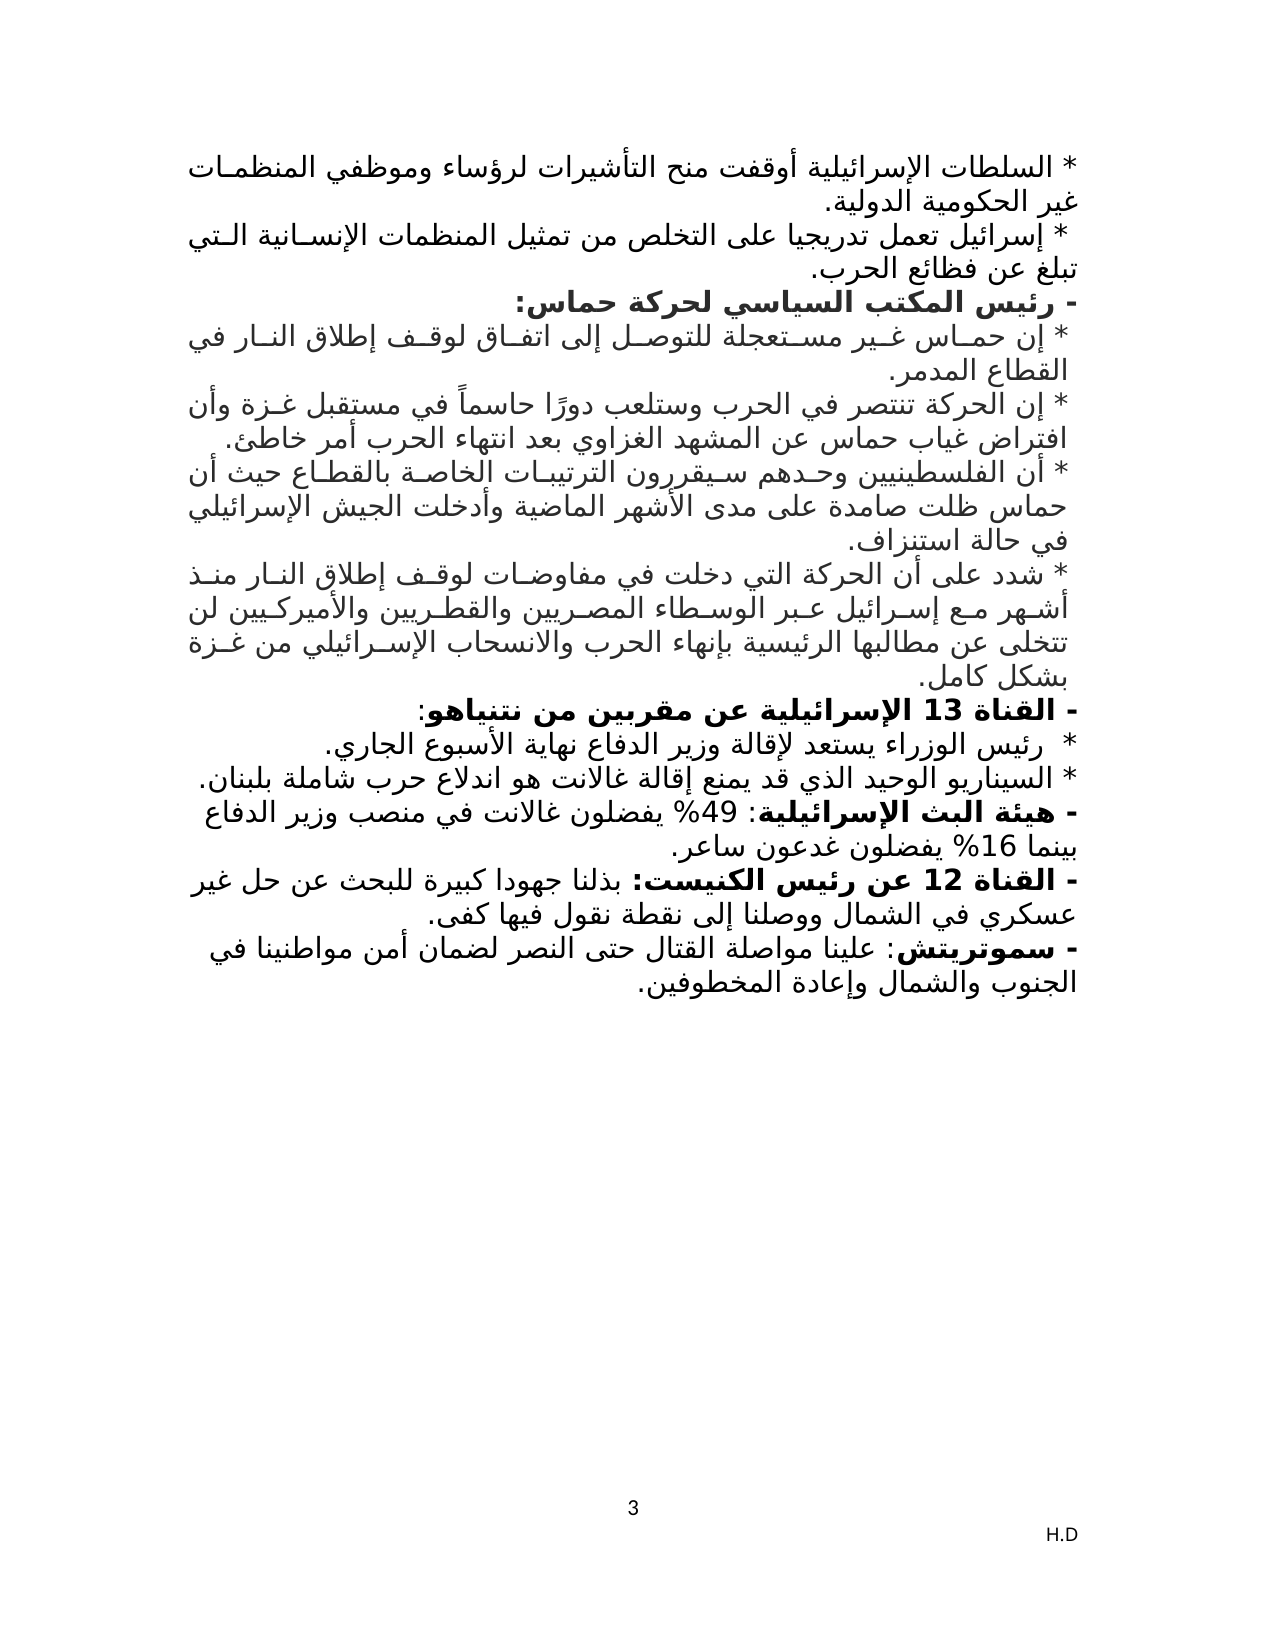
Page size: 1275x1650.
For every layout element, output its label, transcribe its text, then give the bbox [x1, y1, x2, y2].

text * إن حماس غير مستعجلة للتوصل إلى اتفاق لوقف إطلاق النار في القطاع المدمر. [187, 320, 1069, 388]
text - هيئة البث الإسرائيلية: 49% يفضلون غالانت في منصب وزير الدفاع بينما 16% يفضلون غدعون ساعر. - القناة 12 عن رئيس الكنيست: بذلنا جهودا كبيرة للبحث عن حل غير عسكري في الشمال ووصلنا إلى نقطة نقول فيها كفى. - سموتريتش: علينا مواصلة القتال حتى النصر لضمان أمن مواطنينا في الجنوب والشمال وإعادة المخطوفين. [187, 795, 1078, 999]
text * رئيس الوزراء يستعد لإقالة وزير الدفاع نهاية الأسبوع الجاري. * السيناريو الوحيد الذي قد يمنع إقالة غالانت هو اندلاع حرب شاملة بلبنان. [187, 727, 1078, 795]
text * إسرائيل تعمل تدريجيا على التخلص من تمثيل المنظمات الإنسانية التي تبلغ عن فظائع الحرب. [187, 218, 1078, 286]
text * أن الفلسطينيين وحدهم سيقررون الترتيبات الخاصة بالقطاع حيث أن حماس ظلت صامدة على مدى الأشهر الماضية وأدخلت الجيش الإسرائيلي في حالة استنزاف. [187, 456, 1069, 557]
text * شدد على أن الحركة التي دخلت في مفاوضات لوقف إطلاق النار منذ أشهر مع إسرائيل عبر الوسطاء المصريين والقطريين والأميركيين لن تتخلى عن مطالبها الرئيسية بإنهاء الحرب والانسحاب الإسرائيلي من غزة بشكل كامل. [187, 557, 1069, 693]
text * السلطات الإسرائيلية أوقفت منح التأشيرات لرؤساء وموظفي المنظمات غير الحكومية الدولية. [187, 150, 1078, 218]
text * إن الحركة تنتصر في الحرب وستلعب دورًا حاسماً في مستقبل غزة وأن افتراض غياب حماس عن المشهد الغزاوي بعد انتهاء الحرب أمر خاطئ. [187, 388, 1069, 456]
text - رئيس المكتب السياسي لحركة حماس: [187, 286, 1078, 320]
text - القناة 13 الإسرائيلية عن مقربين من نتنياهو: [187, 693, 1078, 727]
